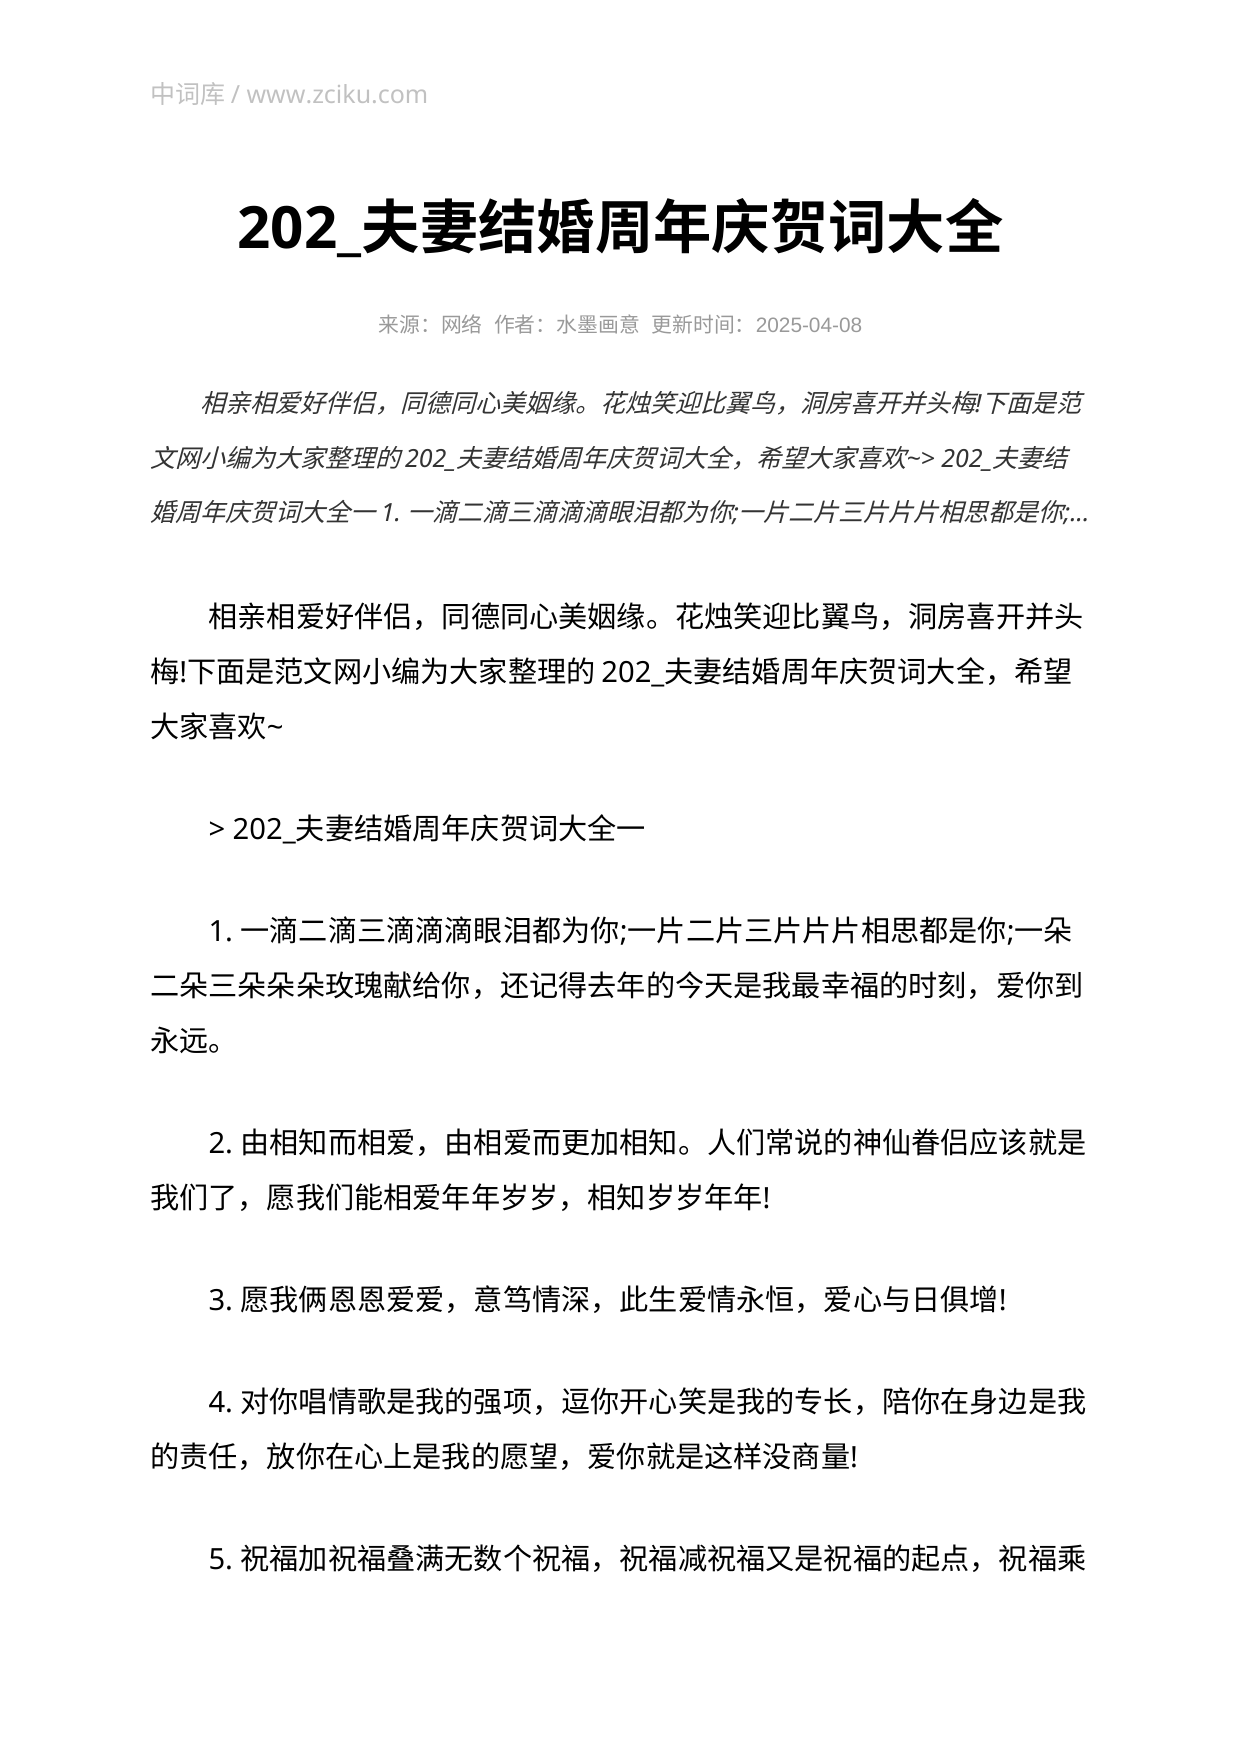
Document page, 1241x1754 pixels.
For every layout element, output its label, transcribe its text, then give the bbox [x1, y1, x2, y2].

text 1. 一滴二滴三滴滴滴眼泪都为你;一片二片三片片片相思都是你;一朵二朵三朵朵朵玫瑰献给你，还记得去年的今天是我最幸福的时刻，爱你到永远。 [150, 908, 1090, 1060]
text > 202_夫妻结婚周年庆贺词大全一 [150, 806, 1090, 848]
text 相亲相爱好伴侣，同德同心美姻缘。花烛笑迎比翼鸟，洞房喜开并头梅!下面是范文网小编为大家整理的202_夫妻结婚周年庆贺词大全，希望大家喜欢~> 202_夫妻结婚周年庆贺词大全一 1. 一滴二滴三滴滴滴眼泪都为你;一片二片三片片片相思都是你;... [150, 384, 1090, 529]
text 3. 愿我俩恩恩爱爱，意笃情深，此生爱情永恒，爱心与日俱增! [150, 1276, 1090, 1319]
text 2. 由相知而相爱，由相爱而更加相知。人们常说的神仙眷侣应该就是我们了，愿我们能相爱年年岁岁，相知岁岁年年! [150, 1119, 1090, 1217]
text 来源：网络 作者：水墨画意 更新时间：2025-04-08 [150, 313, 1090, 337]
text 4. 对你唱情歌是我的强项，逗你开心笑是我的专长，陪你在身边是我的责任，放你在心上是我的愿望，爱你就是这样没商量! [150, 1378, 1090, 1476]
subtitle 202_夫妻结婚周年庆贺词大全 [150, 181, 1090, 266]
text 相亲相爱好伴侣，同德同心美姻缘。花烛笑迎比翼鸟，洞房喜开并头梅!下面是范文网小编为大家整理的202_夫妻结婚周年庆贺词大全，希望大家喜欢~ [150, 594, 1090, 746]
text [150, 1535, 1090, 1578]
